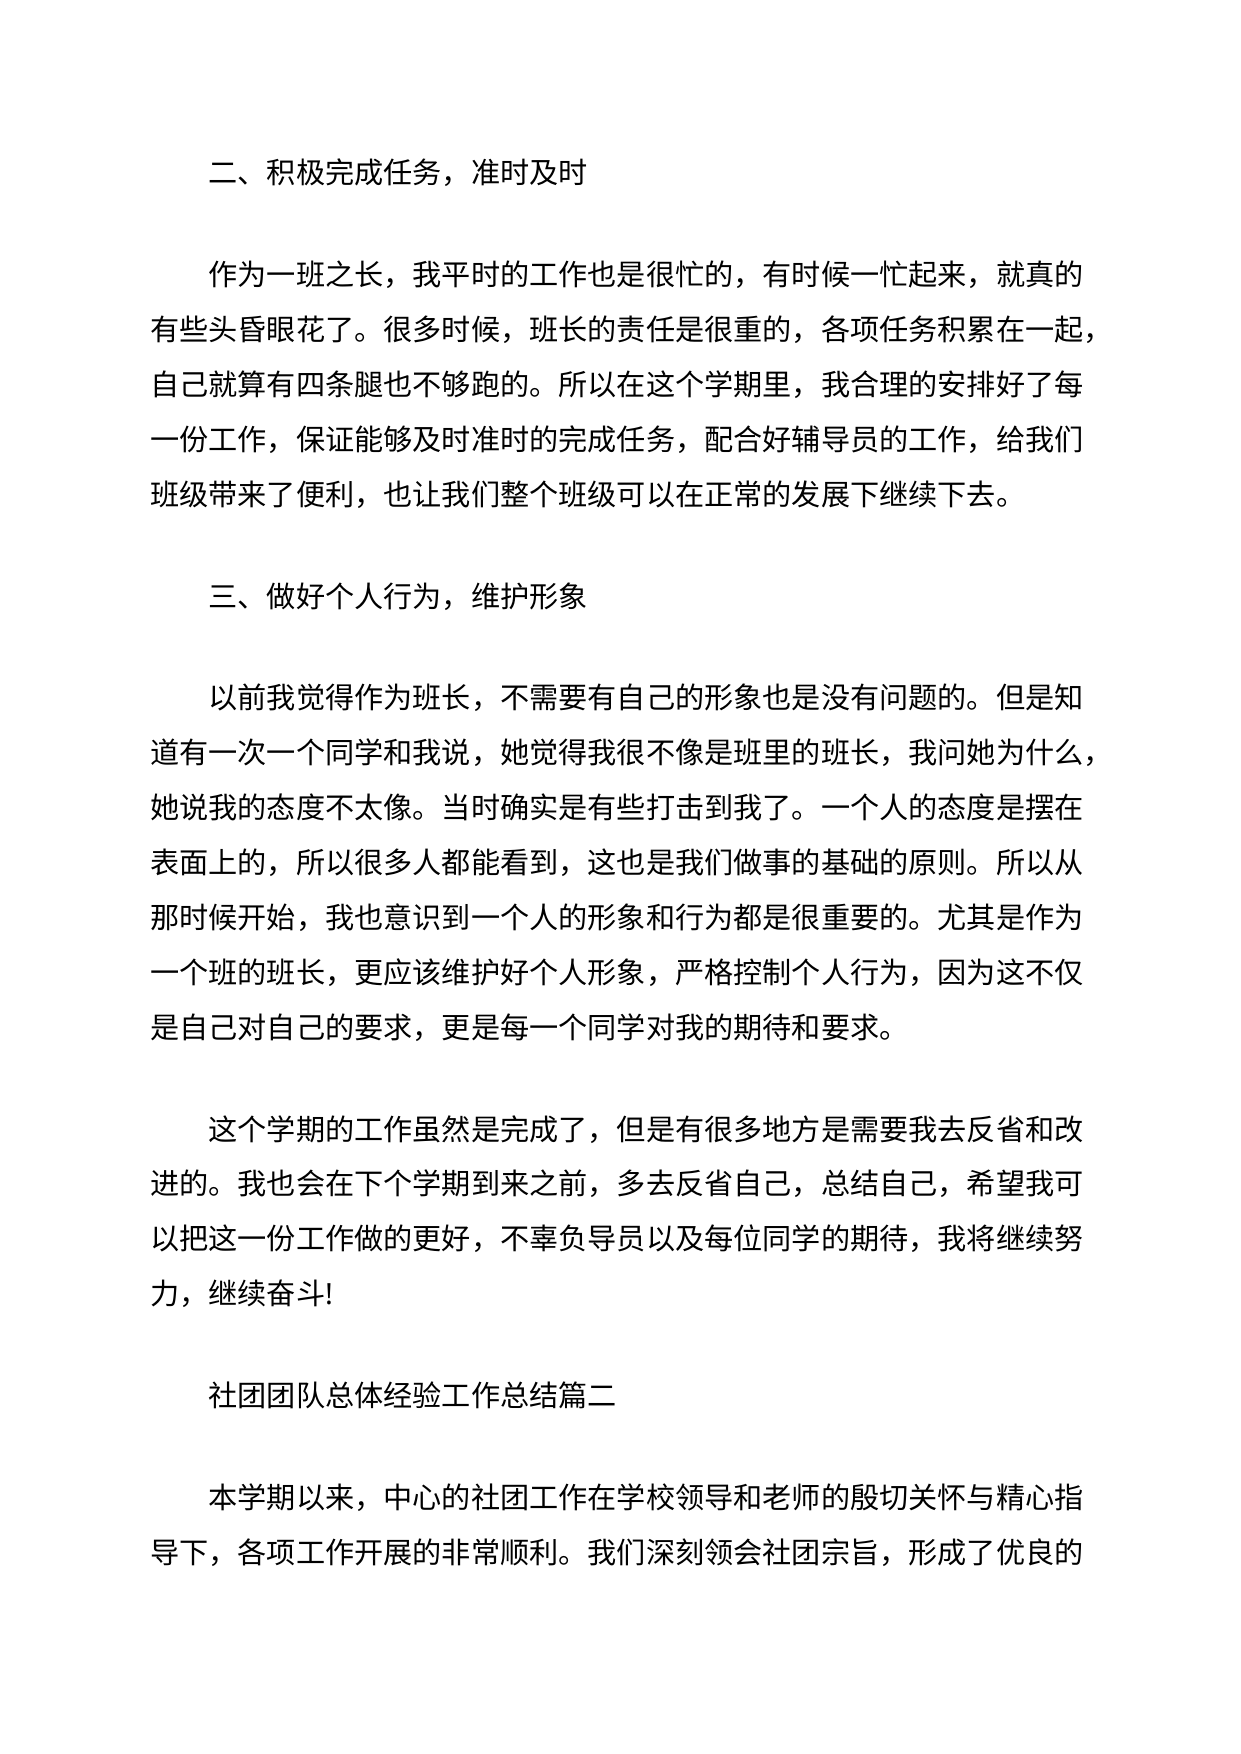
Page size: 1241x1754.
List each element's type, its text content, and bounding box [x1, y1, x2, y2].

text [150, 1474, 1090, 1572]
text 社团团队总体经验工作总结篇二 [150, 1373, 1090, 1415]
text 二、积极完成任务，准时及时 [150, 150, 1090, 192]
text 以前我觉得作为班长，不需要有自己的形象也是没有问题的。但是知道有一次一个同学和我说，她觉得我很不像是班里的班长，我问她为什么，她说我的态度不太像。当时确实是有些打击到我了。一个人的态度是摆在表面上的，所以很多人都能看到，这也是我们做事的基础的原则。所以从那时候开始，我也意识到一个人的形象和行为都是很重要的。尤其是作为一个班的班长，更应该维护好个人形象，严格控制个人行为，因为这不仅是自己对自己的要求，更是每一个同学对我的期待和要求。 [150, 675, 1090, 1047]
text 三、做好个人行为，维护形象 [150, 573, 1090, 615]
text 作为一班之长，我平时的工作也是很忙的，有时候一忙起来，就真的有些头昏眼花了。很多时候，班长的责任是很重的，各项任务积累在一起，自己就算有四条腿也不够跑的。所以在这个学期里，我合理的安排好了每一份工作，保证能够及时准时的完成任务，配合好辅导员的工作，给我们班级带来了便利，也让我们整个班级可以在正常的发展下继续下去。 [150, 252, 1090, 514]
text 这个学期的工作虽然是完成了，但是有很多地方是需要我去反省和改进的。我也会在下个学期到来之前，多去反省自己，总结自己，希望我可以把这一份工作做的更好，不辜负导员以及每位同学的期待，我将继续努力，继续奋斗! [150, 1106, 1090, 1313]
